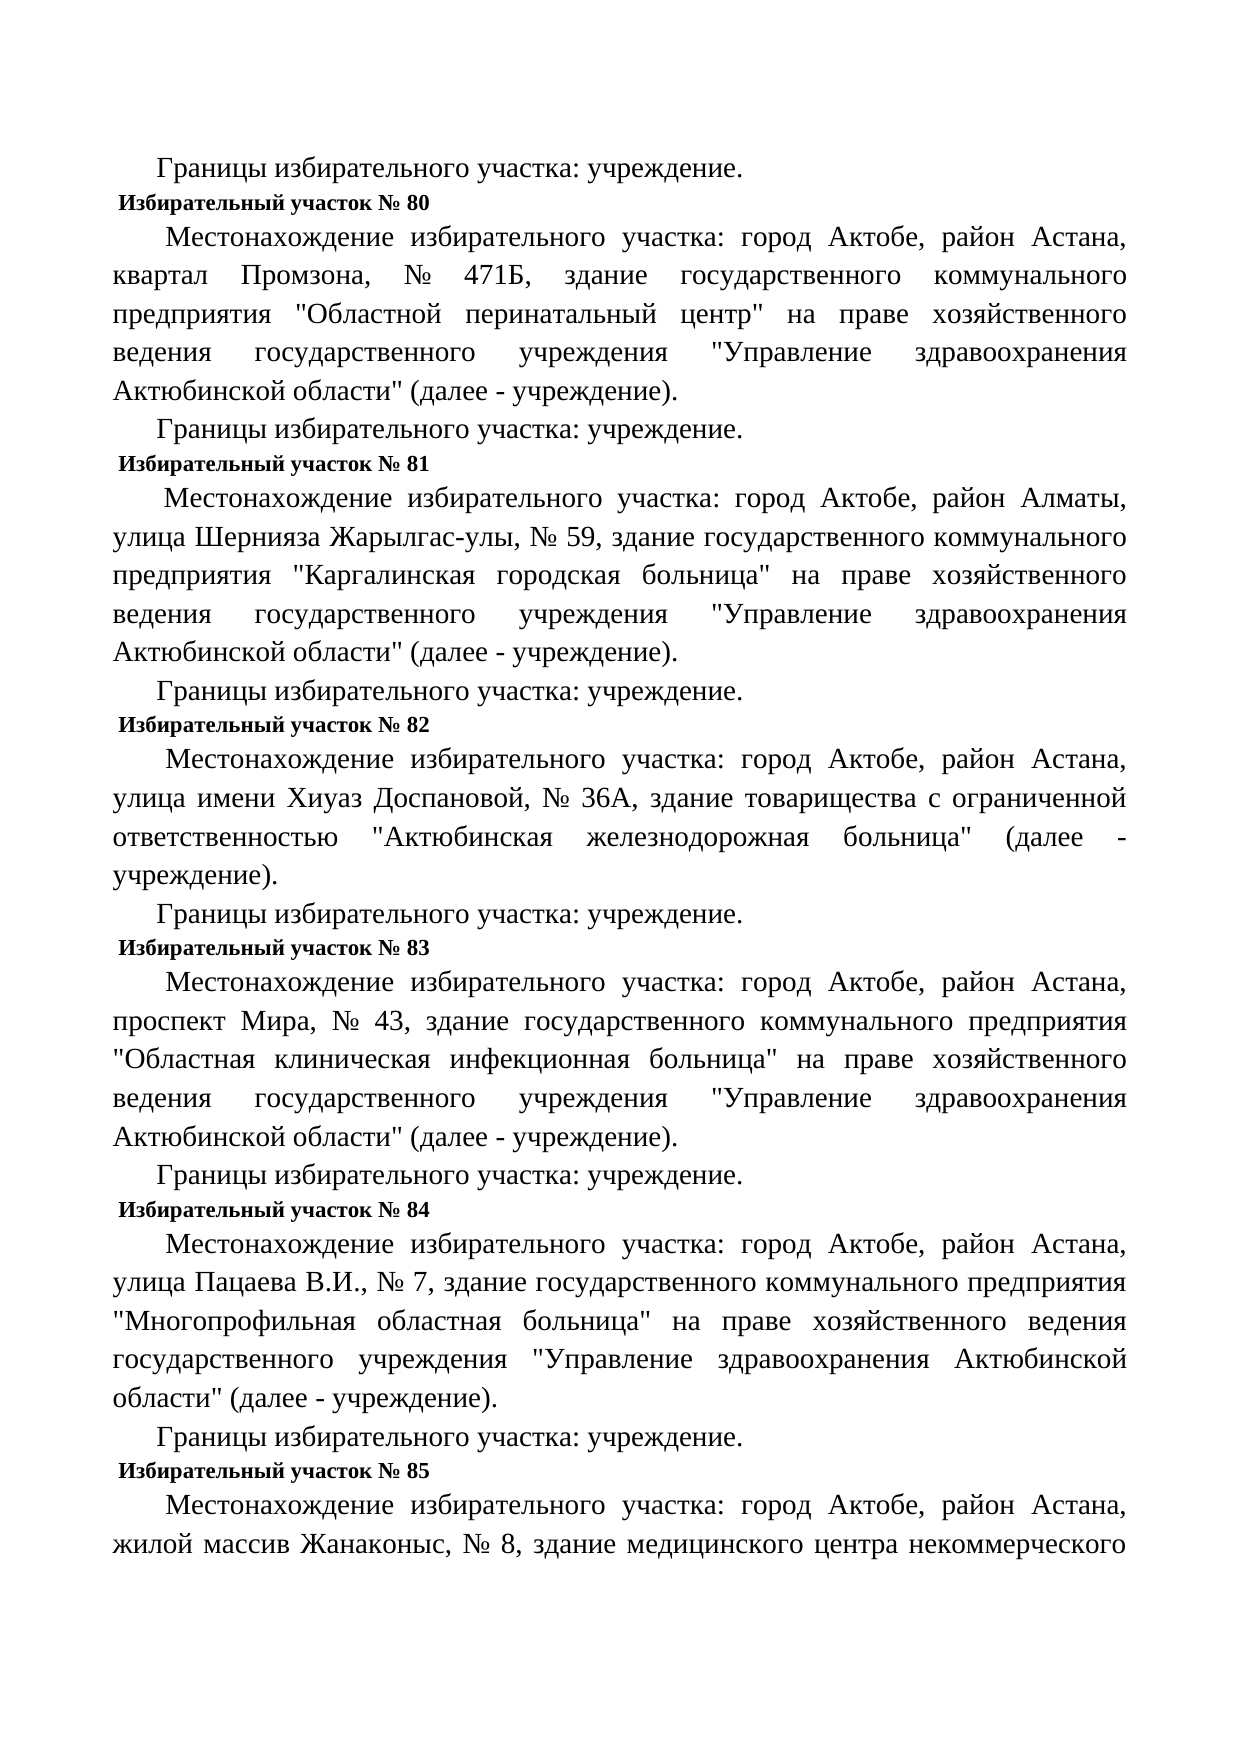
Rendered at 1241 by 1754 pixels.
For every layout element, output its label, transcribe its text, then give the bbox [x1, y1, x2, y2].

text Местонахождение избирательного участка: город Актобе, район Алматы, улица Шернияза Жарылгас-улы, № 59, здание государственного коммунального предприятия "Каргалинская городская больница" на праве хозяйственного ведения государственного учреждения "Управление здравоохранения Актюбинской области" (далее - учреждение). [112, 480, 1128, 668]
text Избирательный участок № 84 [112, 1196, 1128, 1222]
text Местонахождение избирательного участка: город Актобе, район Астана, улица Пацаева В.И., № 7, здание государственного коммунального предприятия "Многопрофильная областная больница" на праве хозяйственного ведения государственного учреждения "Управление здравоохранения Актюбинской области" (далее - учреждение). [112, 1226, 1128, 1414]
text Избирательный участок № 80 [112, 188, 1128, 215]
text Границы избирательного участка: учреждение. [112, 1157, 1128, 1191]
text Границы избирательного участка: учреждение. [112, 673, 1128, 706]
text Границы избирательного участка: учреждение. [112, 1419, 1128, 1452]
text Местонахождение избирательного участка: город Актобе, район Астана, проспект Мира, № 43, здание государственного коммунального предприятия "Областная клиническая инфекционная больница" на праве хозяйственного ведения государственного учреждения "Управление здравоохранения Актюбинской области" (далее - учреждение). [112, 964, 1128, 1152]
text Избирательный участок № 85 [112, 1457, 1128, 1484]
text Границы избирательного участка: учреждение. [112, 150, 1128, 183]
text Границы избирательного участка: учреждение. [112, 896, 1128, 929]
text Избирательный участок № 83 [112, 934, 1128, 961]
text Границы избирательного участка: учреждение. [112, 411, 1128, 445]
text Местонахождение избирательного участка: город Актобе, район Астана, улица имени Хиуаз Доспановой, № 36А, здание товарищества с ограниченной ответственностью "Актюбинская железнодорожная больница" (далее - учреждение). [112, 742, 1128, 891]
text Местонахождение избирательного участка: город Актобе, район Астана, квартал Промзона, № 471Б, здание государственного коммунального предприятия "Областной перинатальный центр" на праве хозяйственного ведения государственного учреждения "Управление здравоохранения Актюбинской области" (далее - учреждение). [112, 219, 1128, 406]
text Избирательный участок № 82 [112, 711, 1128, 738]
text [112, 1487, 1128, 1559]
text Избирательный участок № 81 [112, 450, 1128, 476]
